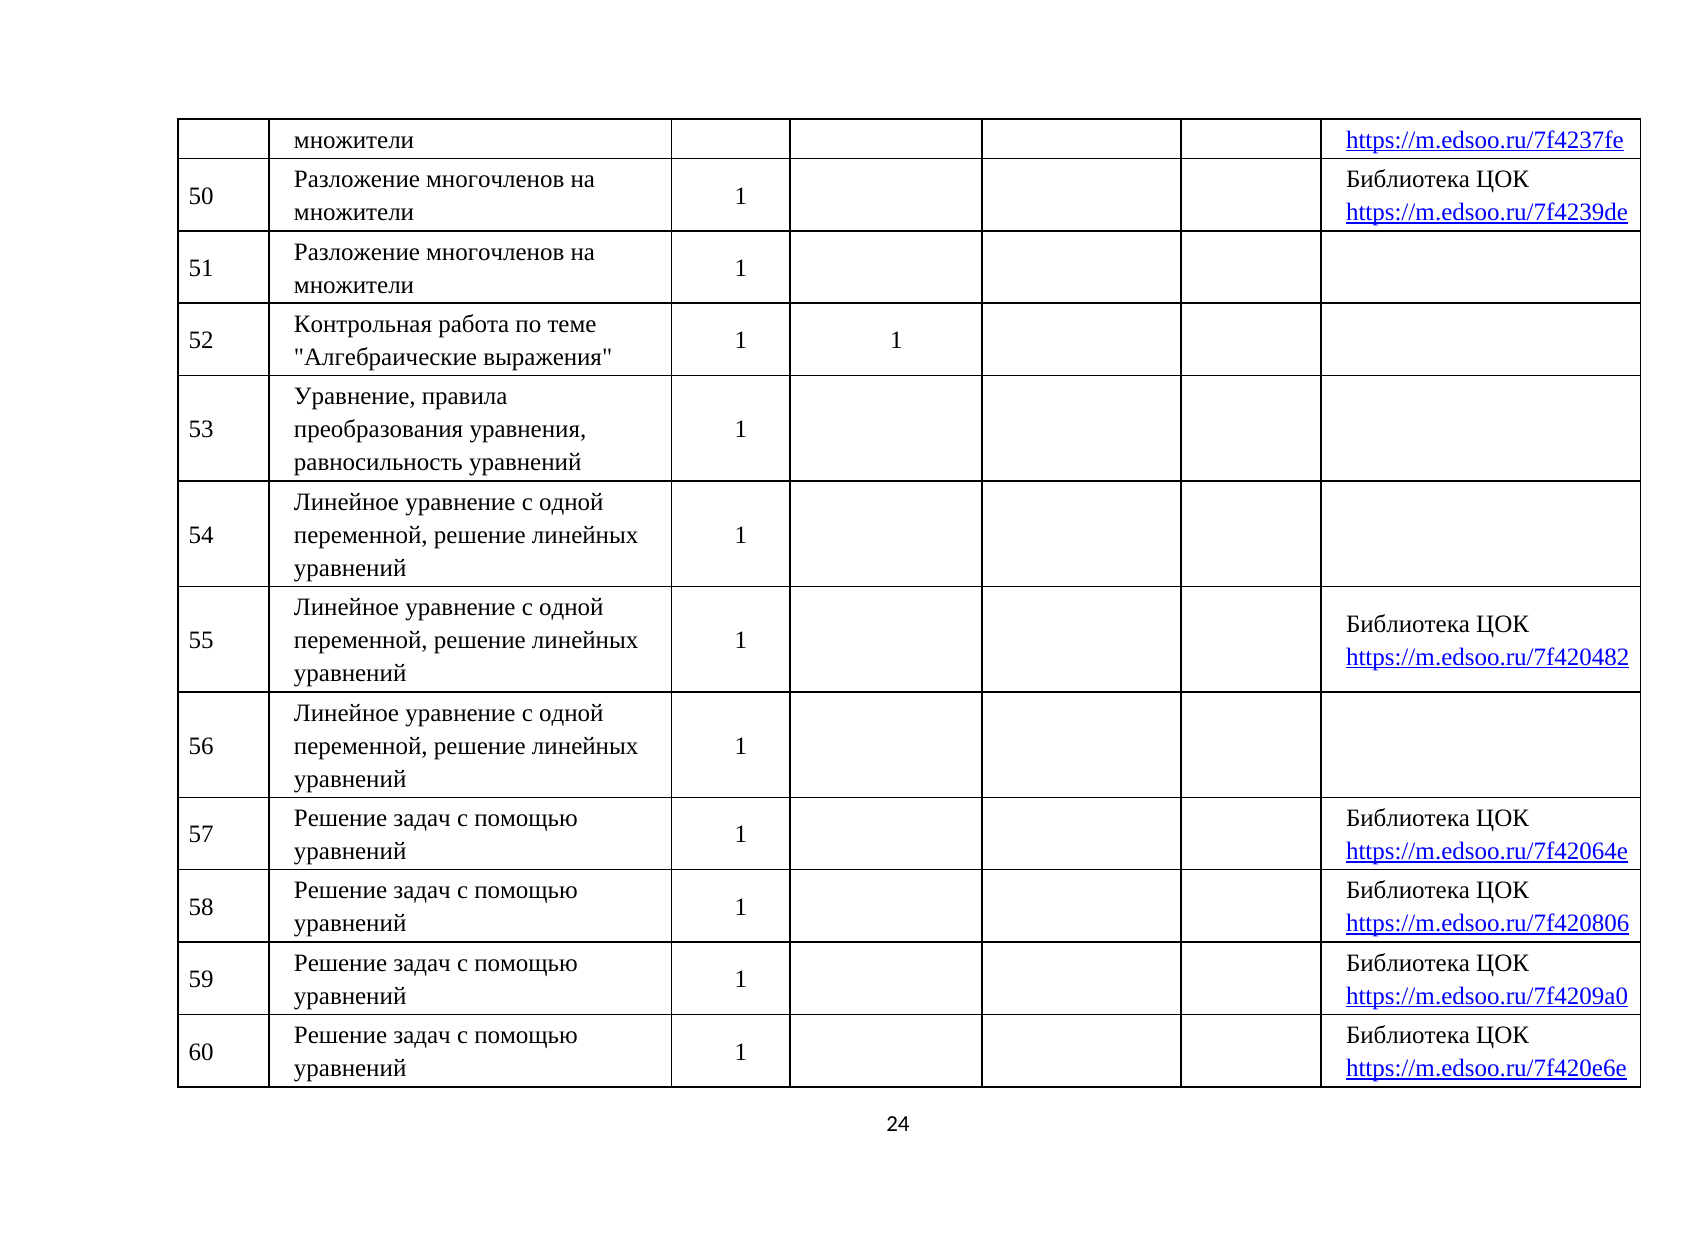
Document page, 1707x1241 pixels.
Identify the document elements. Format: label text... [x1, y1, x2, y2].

table_cell 58 [179, 870, 268, 941]
table_cell Библиотека ЦОК https://m.edsoo.ru/7f420e6e [1322, 1015, 1640, 1086]
table_cell Разложение многочленов на множители [270, 159, 671, 230]
table_cell [1182, 587, 1320, 691]
table_cell [1182, 693, 1320, 796]
table_cell [983, 120, 1180, 157]
table_cell [983, 798, 1180, 869]
table_cell [1322, 304, 1640, 375]
table_cell 1 [672, 304, 789, 375]
table_cell [791, 376, 981, 480]
table_cell [1182, 376, 1320, 480]
table_cell [1322, 232, 1640, 302]
table_cell 56 [179, 693, 268, 796]
table_cell [1322, 693, 1640, 796]
table_cell 1 [672, 1015, 789, 1086]
table_cell Контрольная работа по теме "Алгебраические выражения" [270, 304, 671, 375]
table_cell 1 [672, 482, 789, 586]
table_cell Библиотека ЦОК https://m.edsoo.ru/7f42064e [1322, 798, 1640, 869]
table_cell 1 [672, 376, 789, 480]
table_cell 1 [672, 870, 789, 941]
table_cell [791, 1015, 981, 1086]
table_cell Линейное уравнение с одной переменной, решение линейных уравнений [270, 587, 671, 691]
table_cell [791, 232, 981, 302]
table_cell 51 [179, 232, 268, 302]
table_cell 1 [672, 587, 789, 691]
table_cell [791, 120, 981, 157]
table_cell Библиотека ЦОК https://m.edsoo.ru/7f420482 [1322, 587, 1640, 691]
table_cell 60 [179, 1015, 268, 1086]
table_cell 53 [179, 376, 268, 480]
table_cell [791, 587, 981, 691]
table_cell [1182, 943, 1320, 1013]
table_cell [1182, 798, 1320, 869]
table_cell [983, 943, 1180, 1013]
table_cell 50 [179, 159, 268, 230]
table_cell [1322, 482, 1640, 586]
table_cell Разложение многочленов на множители [270, 232, 671, 302]
table_cell Линейное уравнение с одной переменной, решение линейных уравнений [270, 482, 671, 586]
table_cell 1 [672, 943, 789, 1013]
table_cell [791, 693, 981, 796]
table_cell [983, 870, 1180, 941]
table_cell [1182, 870, 1320, 941]
table_cell Линейное уравнение с одной переменной, решение линейных уравнений [270, 693, 671, 796]
table_cell [983, 304, 1180, 375]
table_cell [1322, 376, 1640, 480]
table_cell [1182, 120, 1320, 157]
table_cell 59 [179, 943, 268, 1013]
table_cell [791, 870, 981, 941]
table_cell Решение задач с помощью уравнений [270, 870, 671, 941]
table_cell Библиотека ЦОК https://m.edsoo.ru/7f4209a0 [1322, 943, 1640, 1013]
table_cell 57 [179, 798, 268, 869]
table_cell [983, 159, 1180, 230]
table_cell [1322, 120, 1640, 157]
table_cell 1 [672, 232, 789, 302]
table_cell [983, 1015, 1180, 1086]
table_cell Решение задач с помощью уравнений [270, 943, 671, 1013]
table_cell 54 [179, 482, 268, 586]
table_cell Решение задач с помощью уравнений [270, 798, 671, 869]
table_cell Уравнение, правила преобразования уравнения, равносильность уравнений [270, 376, 671, 480]
table_cell [983, 587, 1180, 691]
table_cell [1182, 159, 1320, 230]
table_cell 49 [179, 120, 268, 157]
table_cell Решение задач с помощью уравнений [270, 1015, 671, 1086]
table_cell [983, 376, 1180, 480]
table_cell [1182, 482, 1320, 586]
table_cell 55 [179, 587, 268, 691]
table_cell 1 [672, 159, 789, 230]
table_cell [791, 943, 981, 1013]
table_cell [1182, 1015, 1320, 1086]
table_cell [791, 159, 981, 230]
table_cell [791, 482, 981, 586]
table_cell Библиотека ЦОК https://m.edsoo.ru/7f4239de [1322, 159, 1640, 230]
table_cell 52 [179, 304, 268, 375]
table_cell [983, 232, 1180, 302]
table_cell 1 [672, 120, 789, 157]
table_cell [791, 798, 981, 869]
table_cell 1 [672, 693, 789, 796]
table_cell 1 [791, 304, 981, 375]
table_cell 1 [672, 798, 789, 869]
table_cell [1182, 304, 1320, 375]
table_cell Библиотека ЦОК https://m.edsoo.ru/7f420806 [1322, 870, 1640, 941]
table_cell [270, 120, 671, 157]
table_cell [983, 693, 1180, 796]
table_cell [983, 482, 1180, 586]
table_cell [1182, 232, 1320, 302]
